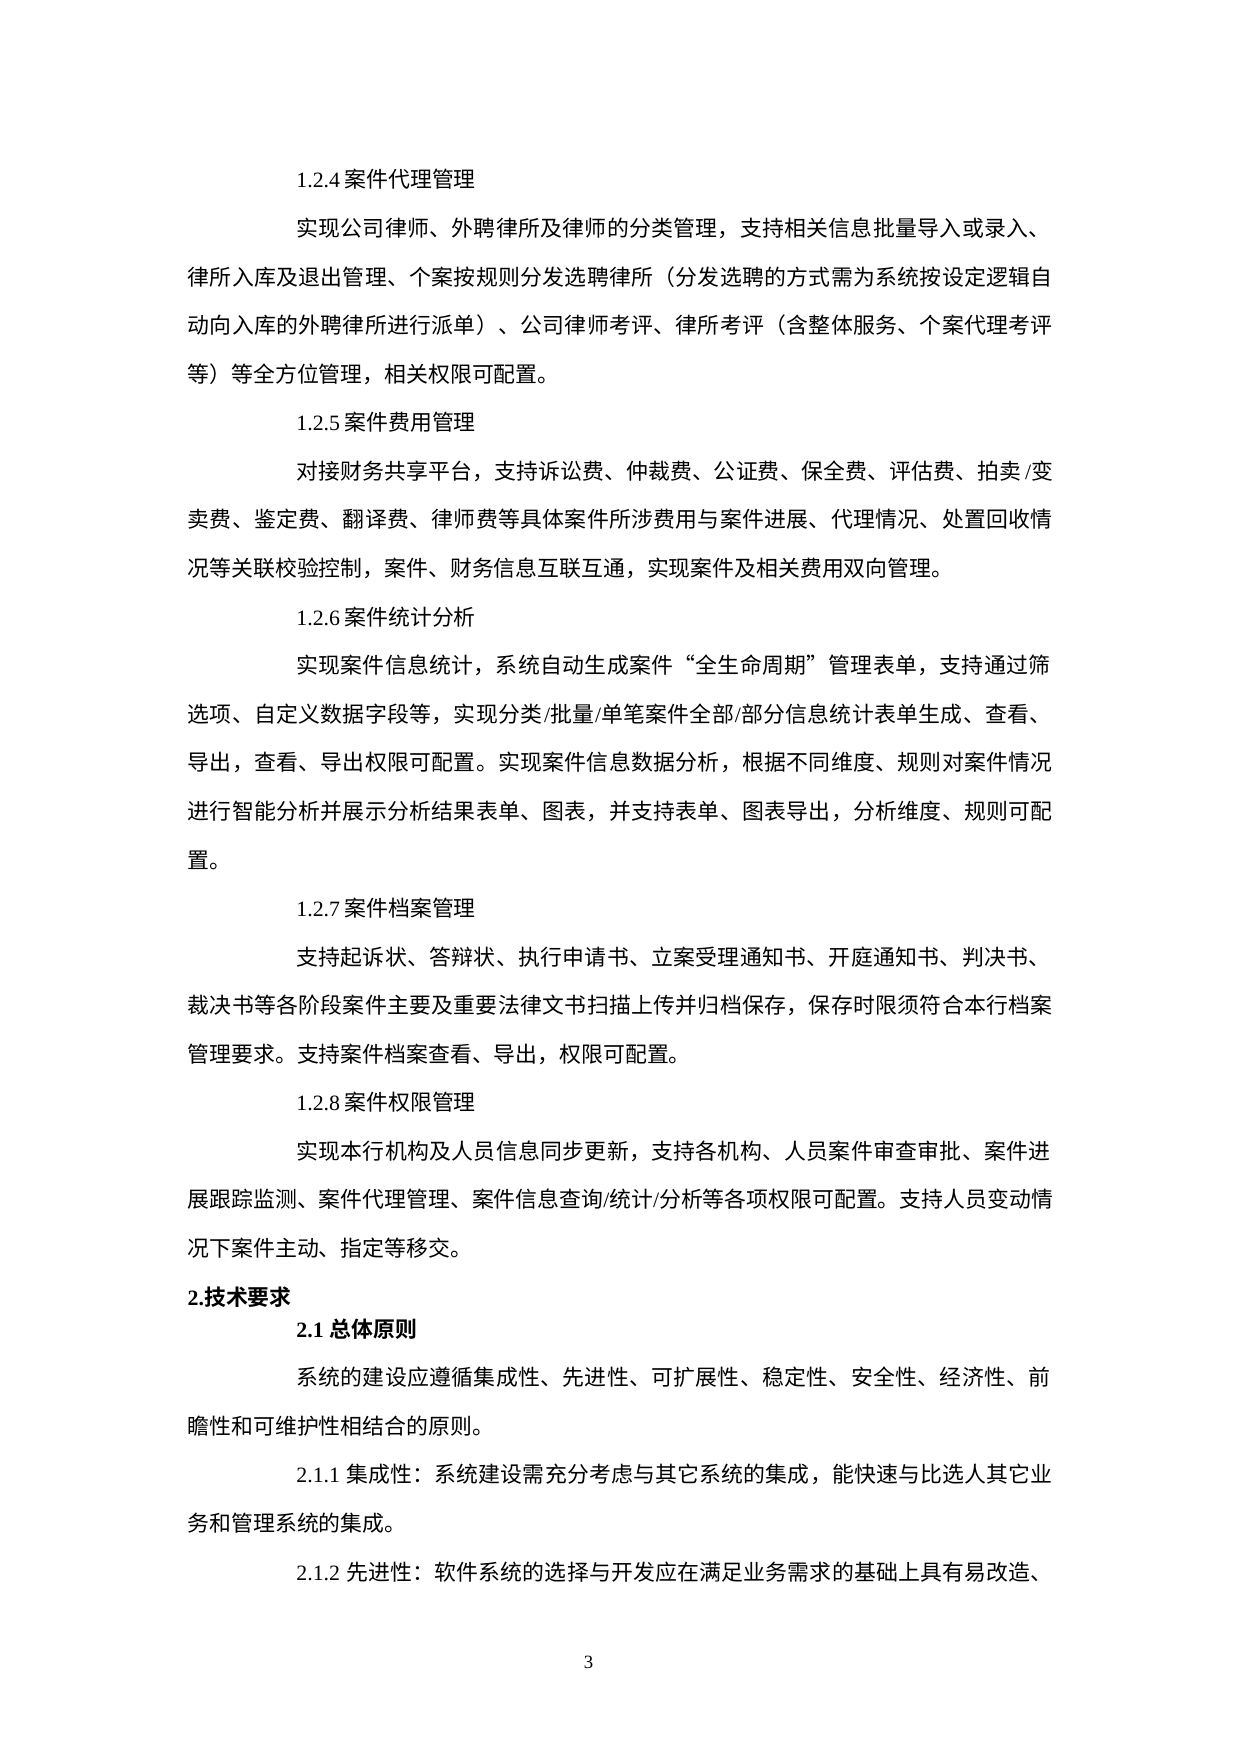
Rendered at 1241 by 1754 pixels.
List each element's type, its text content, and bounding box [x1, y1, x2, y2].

text 实现案件信息统计，系统自动生成案件“全生命周期”管理表单，支持通过筛选项、自定义数据字段等，实现分类/批量/单笔案件全部/部分信息统计表单生成、查看、导出，查看、导出权限可配置。实现案件信息数据分析，根据不同维度、规则对案件情况进行智能分析并展示分析结果表单、图表，并支持表单、图表导出，分析维度、规则可配置。 [187, 647, 1053, 875]
text 1.2.7案件档案管理 [187, 891, 1053, 923]
text 1.2.8案件权限管理 [187, 1085, 1053, 1117]
text 2.1.1 集成性：系统建设需充分考虑与其它系统的集成，能快速与比选人其它业务和管理系统的集成。 [187, 1457, 1053, 1538]
text 实现公司律师、外聘律所及律师的分类管理，支持相关信息批量导入或录入、律所入库及退出管理、个案按规则分发选聘律所（分发选聘的方式需为系统按设定逻辑自动向入库的外聘律所进行派单）、公司律师考评、律所考评（含整体服务、个案代理考评等）等全方位管理，相关权限可配置。 [187, 210, 1053, 389]
text 1.2.6案件统计分析 [187, 599, 1053, 632]
text 实现本行机构及人员信息同步更新，支持各机构、人员案件审查审批、案件进展跟踪监测、案件代理管理、案件信息查询/统计/分析等各项权限可配置。支持人员变动情况下案件主动、指定等移交。 [187, 1133, 1053, 1263]
text 支持起诉状、答辩状、执行申请书、立案受理通知书、开庭通知书、判决书、裁决书等各阶段案件主要及重要法律文书扫描上传并归档保存，保存时限须符合本行档案管理要求。支持案件档案查看、导出，权限可配置。 [187, 939, 1053, 1069]
text 系统的建设应遵循集成性、先进性、可扩展性、稳定性、安全性、经济性、前瞻性和可维护性相结合的原则。 [187, 1360, 1053, 1441]
text 1.2.5案件费用管理 [187, 405, 1053, 437]
subtitle 2.1 总体原则 [187, 1312, 1053, 1344]
text 对接财务共享平台，支持诉讼费、仲裁费、公证费、保全费、评估费、拍卖/变卖费、鉴定费、翻译费、律师费等具体案件所涉费用与案件进展、代理情况、处置回收情况等关联校验控制，案件、财务信息互联互通，实现案件及相关费用双向管理。 [187, 453, 1053, 583]
text 1.2.4案件代理管理 [187, 162, 1053, 194]
subtitle 2.技术要求 [187, 1279, 1053, 1312]
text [187, 1554, 1053, 1587]
